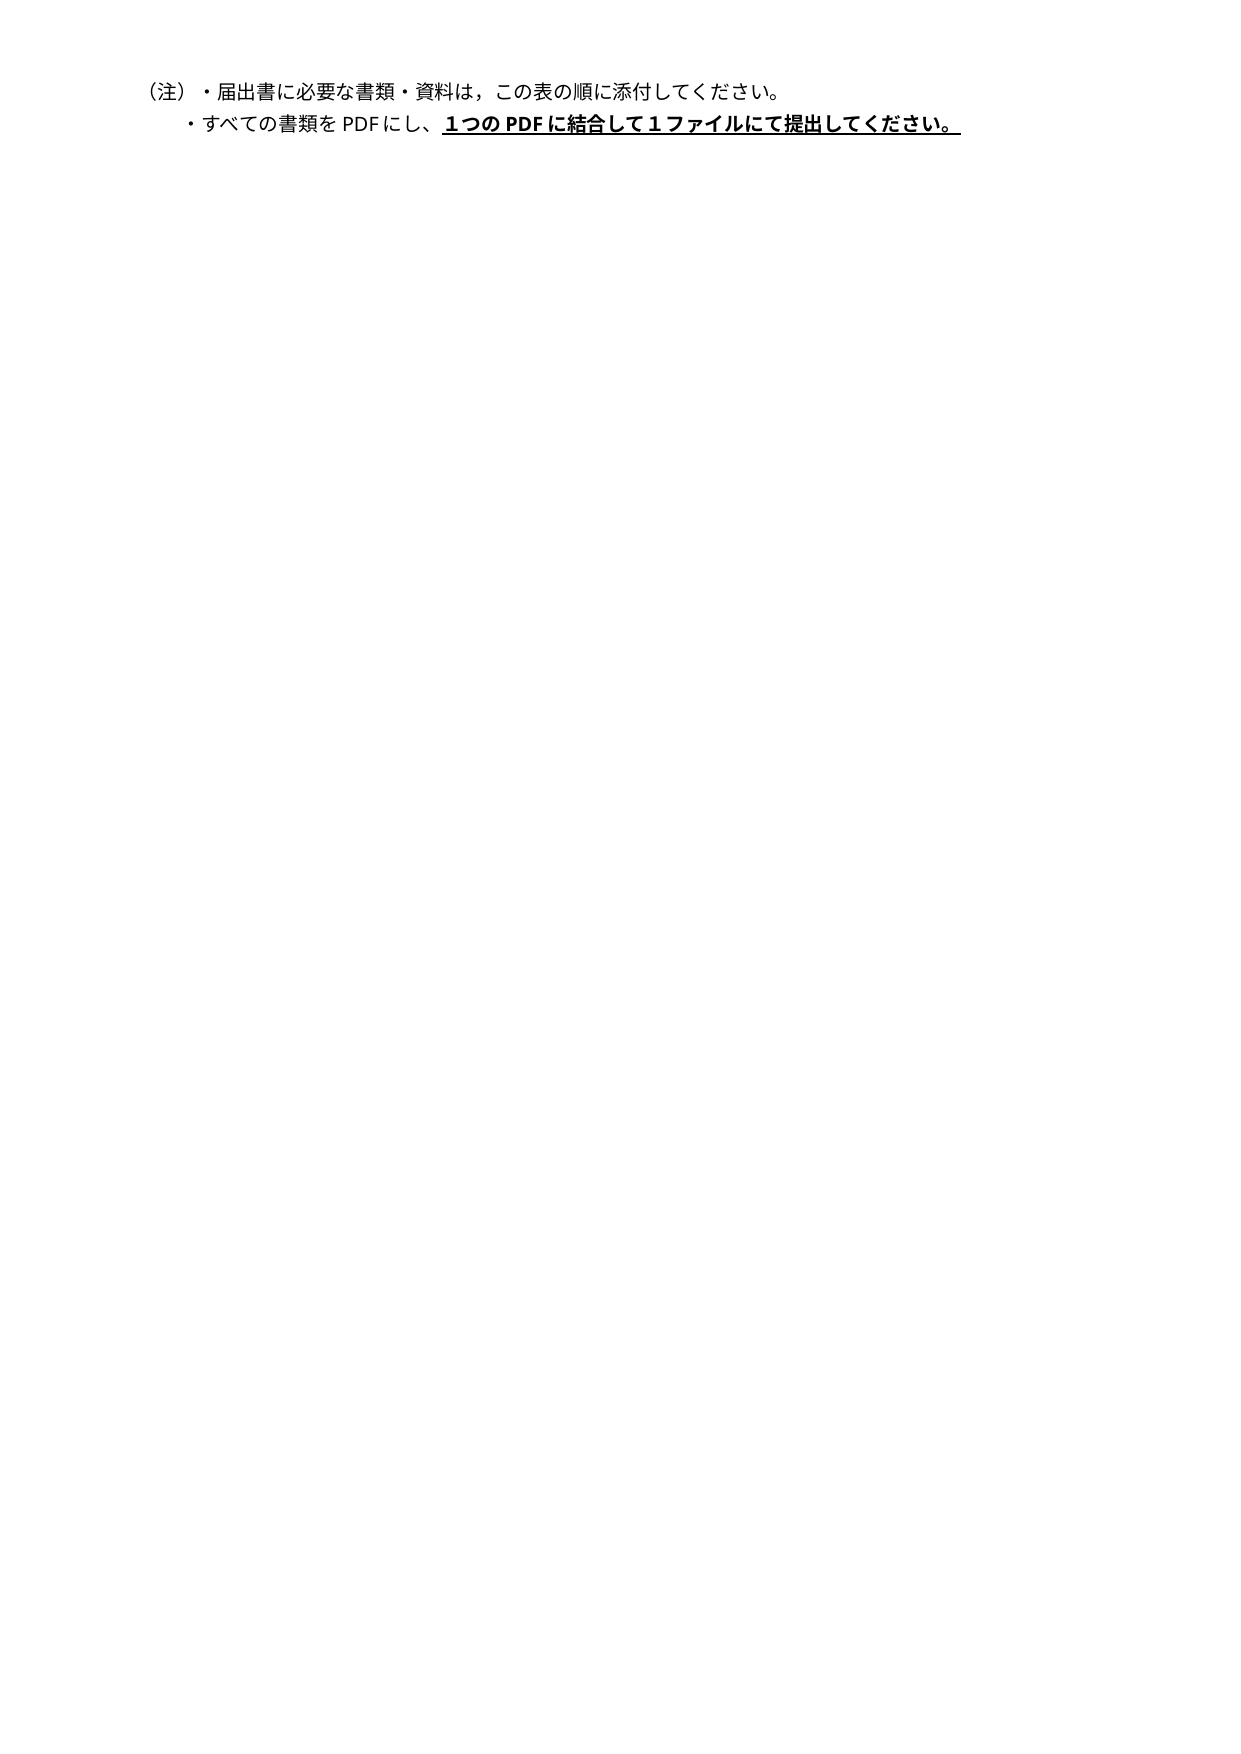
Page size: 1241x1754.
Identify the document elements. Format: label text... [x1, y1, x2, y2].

text （注）・届出書に必要な書類・資料は，この表の順に添付してください。 [138, 77, 1160, 105]
text ・すべての書類をPDFにし、１つのPDFに結合して１ファイルにて提出してください。 [138, 109, 1160, 137]
